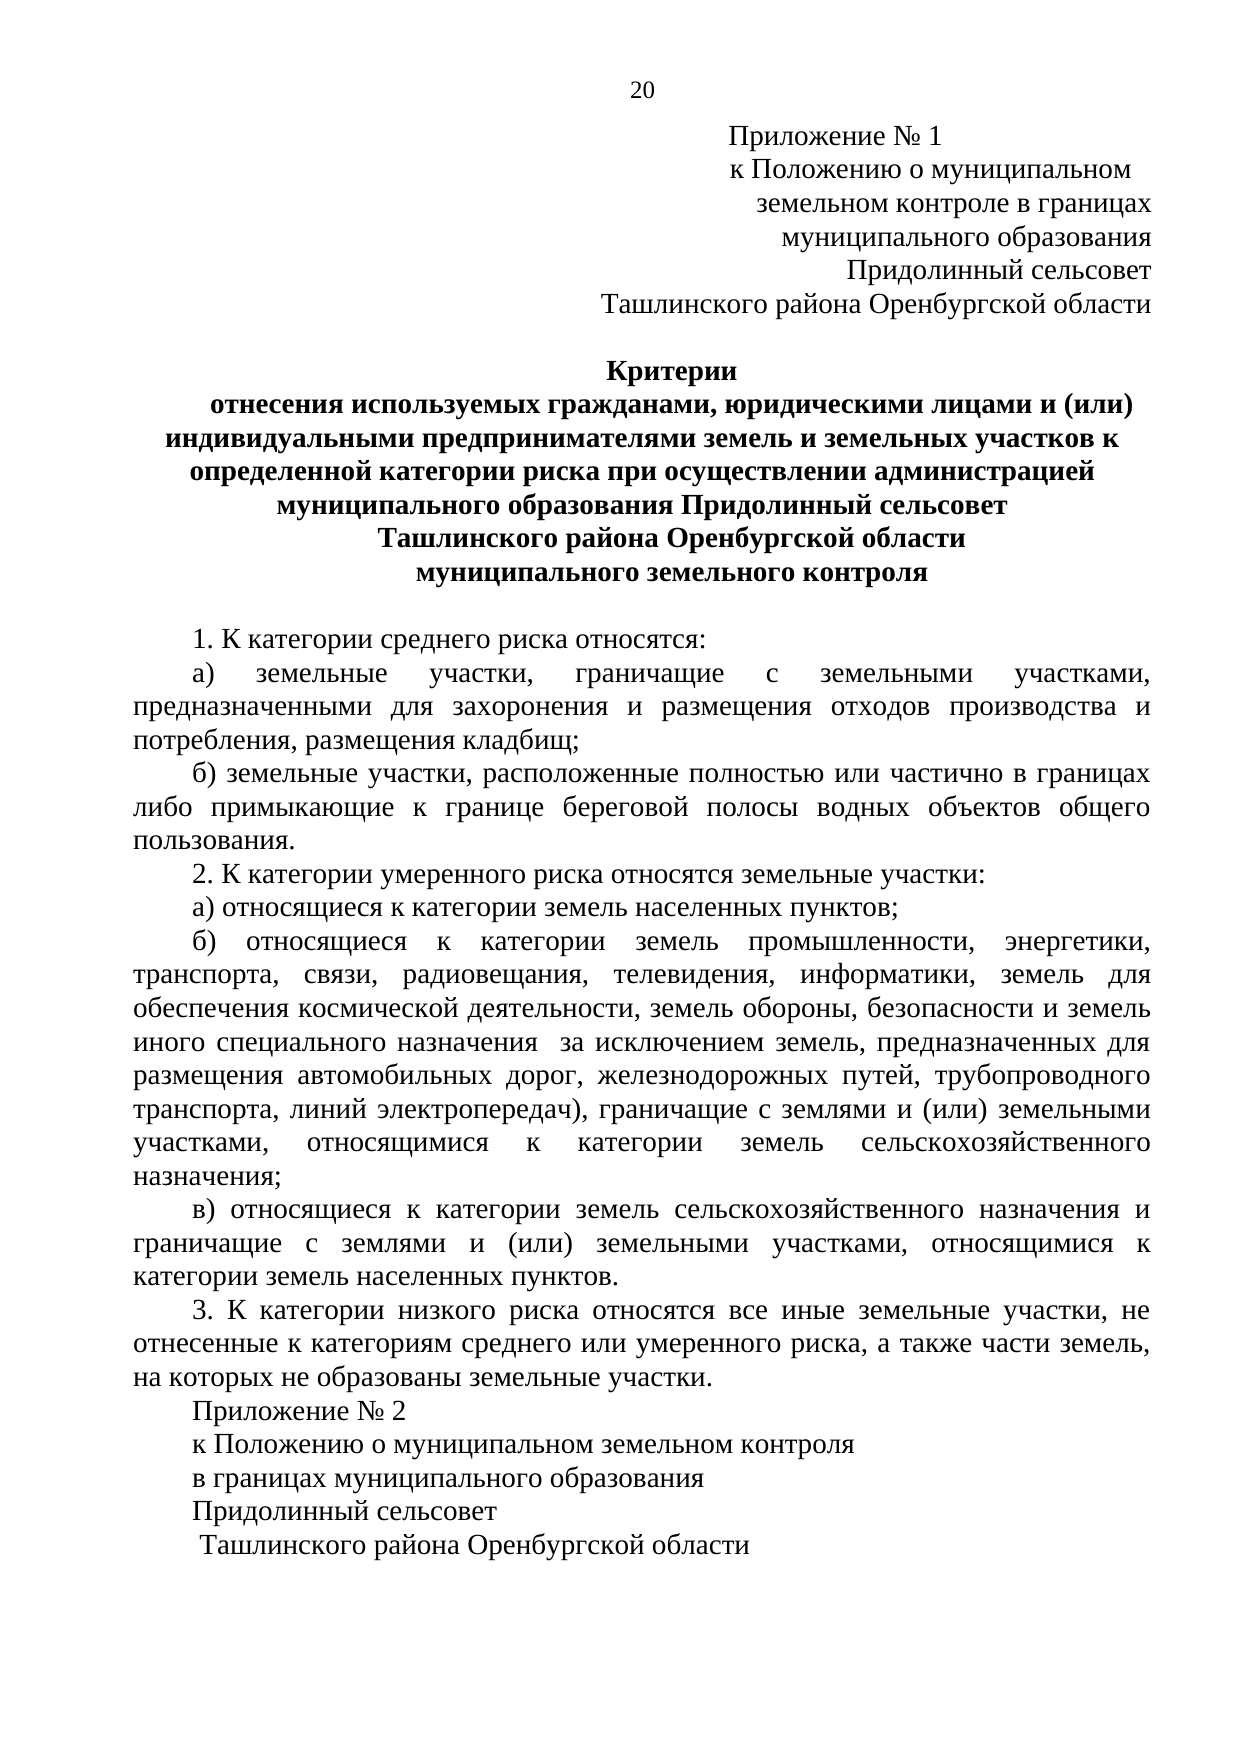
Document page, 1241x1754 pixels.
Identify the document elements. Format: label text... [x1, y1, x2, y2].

text б) относящиеся к категории земель промышленности, энергетики, транспорта, связи, радиовещания, телевидения, информатики, земель для обеспечения космической деятельности, земель обороны, безопасности и земель иного специального назначения за исключением земель, предназначенных для размещения автомобильных дорог, железнодорожных путей, трубопроводного транспорта, линий электропередач), граничащие с землями и (или) земельными участками, относящимися к категории земель сельскохозяйственного назначения; [133, 923, 1152, 1191]
text Ташлинского района Оренбургской области [133, 521, 1152, 554]
text Приложение № 1 [133, 118, 1152, 152]
text земельном контроле в границах муниципального образования [133, 185, 1152, 252]
text Придолинный сельсовет [133, 252, 1152, 286]
text а) относящиеся к категории земель населенных пунктов; [133, 889, 1152, 923]
text 2. К категории умеренного риска относятся земельные участки: [133, 856, 1152, 889]
text Придолинный сельсовет [133, 1493, 1152, 1527]
text Ташлинского района Оренбургской области [133, 1527, 1152, 1560]
text к Положению о муниципальном [133, 152, 1152, 185]
text 3. К категории низкого риска относятся все иные земельные участки, не отнесенные к категориям среднего или умеренного риска, а также части земель, на которых не образованы земельные участки. [133, 1292, 1152, 1393]
text а) земельные участки, граничащие с земельными участками, предназначенными для захоронения и размещения отходов производства и потребления, размещения кладбищ; [133, 655, 1152, 755]
text к Положению о муниципальном земельном контроля [133, 1426, 1152, 1460]
text в) относящиеся к категории земель сельскохозяйственного назначения и граничащие с землями и (или) земельными участками, относящимися к категории земель населенных пунктов. [133, 1191, 1152, 1292]
text Приложение № 2 [133, 1393, 1152, 1426]
text 1. К категории среднего риска относятся: [133, 621, 1152, 655]
text Ташлинского района Оренбургской области [133, 286, 1152, 319]
text в границах муниципального образования [133, 1460, 1152, 1493]
text отнесения используемых гражданами, юридическими лицами и (или) индивидуальными предпринимателями земель и земельных участков к определенной категории риска при осуществлении администрацией муниципального образования Придолинный сельсовет [133, 386, 1152, 521]
text Критерии [133, 353, 1152, 386]
text муниципального земельного контроля [133, 554, 1152, 588]
text б) земельные участки, расположенные полностью или частично в границах либо примыкающие к границе береговой полосы водных объектов общего пользования. [133, 755, 1152, 856]
